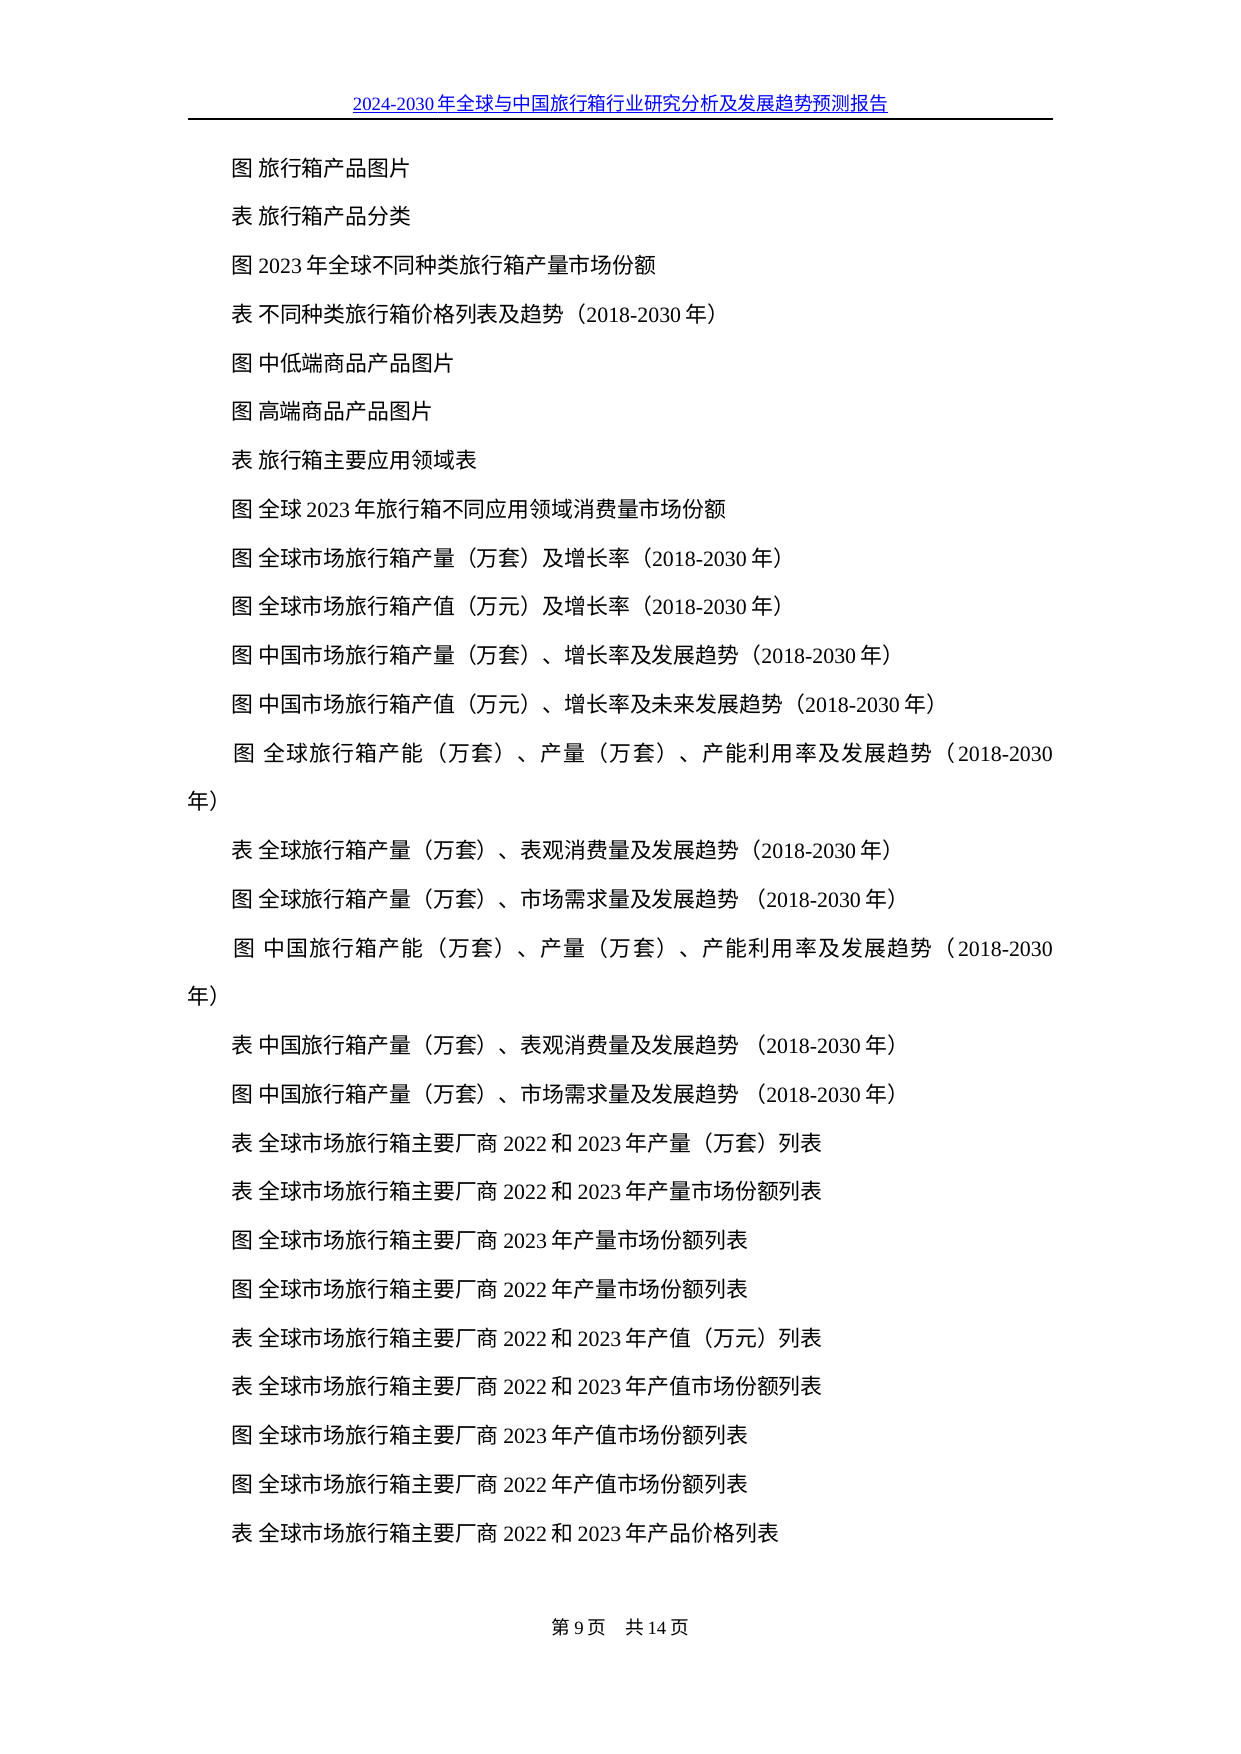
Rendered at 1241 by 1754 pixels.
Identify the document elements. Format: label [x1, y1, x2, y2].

text [187, 150, 1053, 1548]
